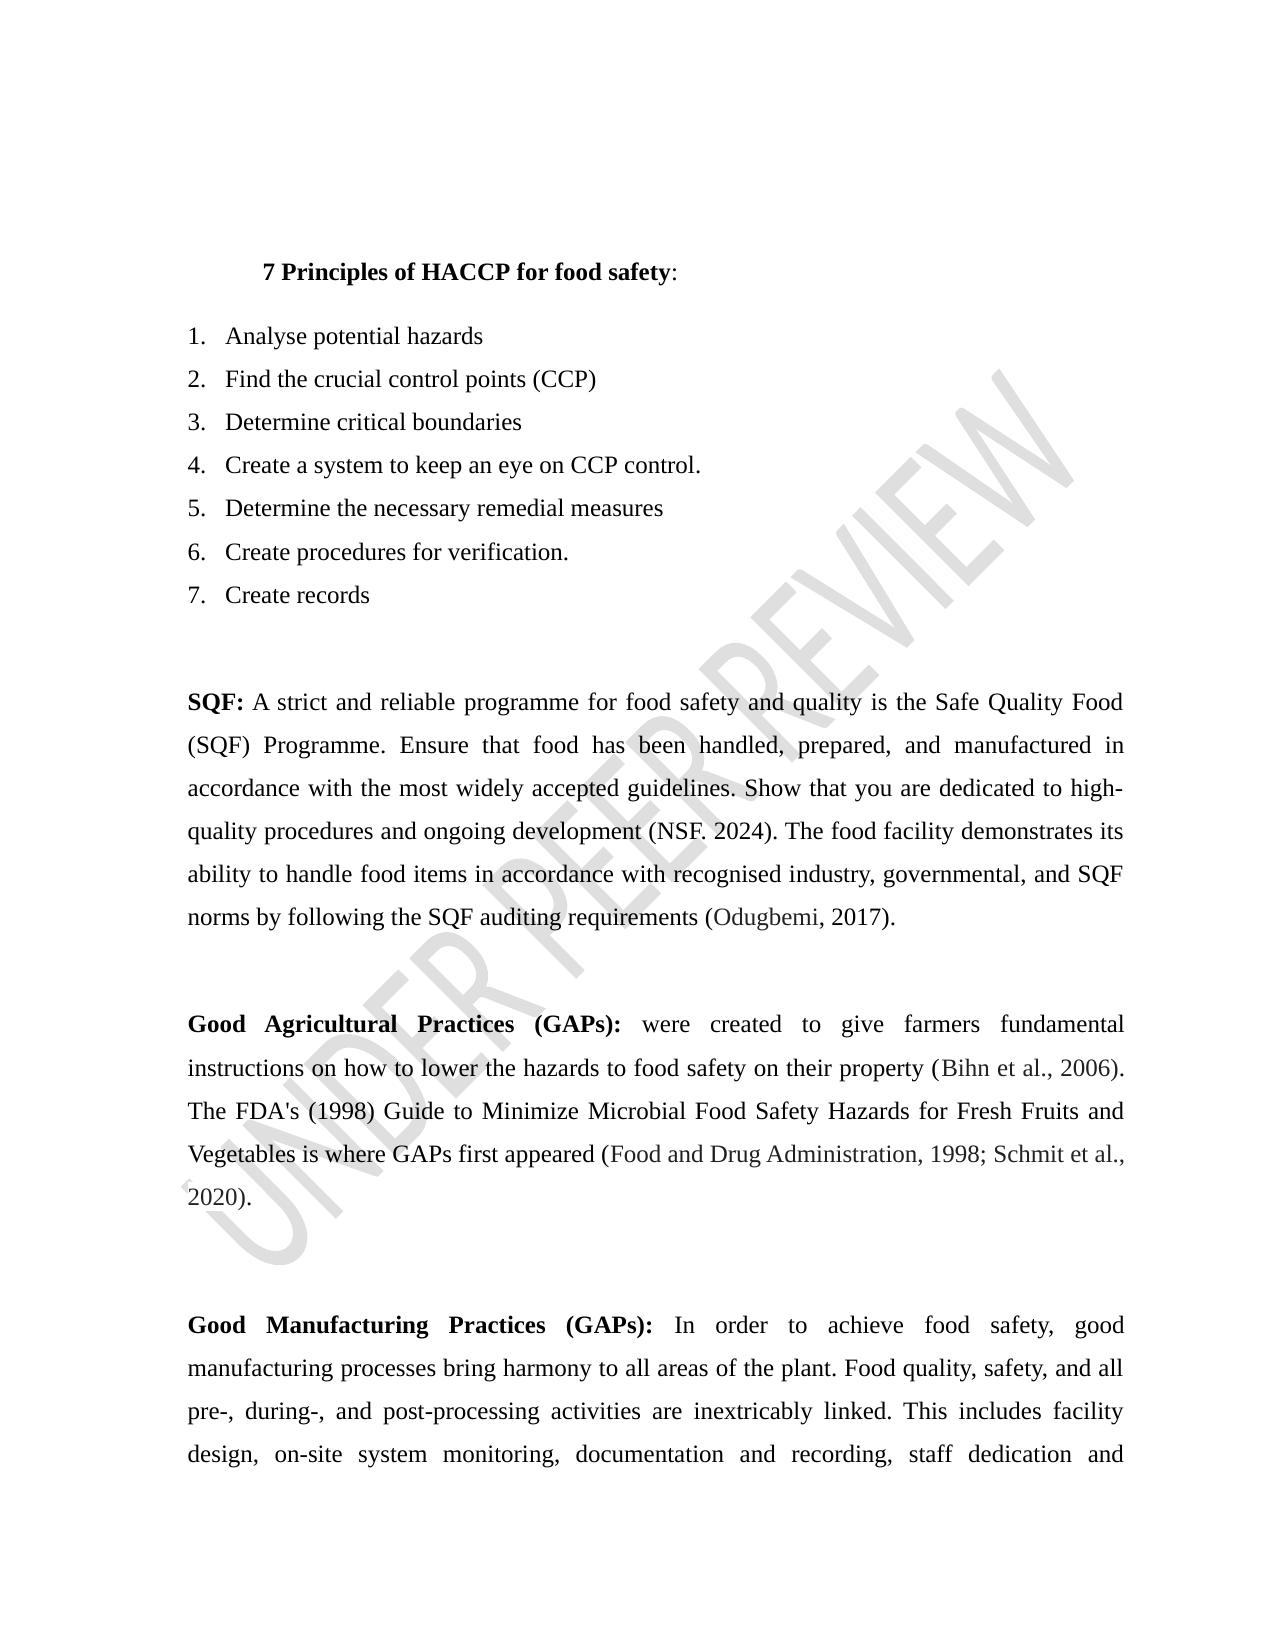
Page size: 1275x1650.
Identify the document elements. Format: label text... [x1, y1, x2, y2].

list Analyse potential hazards [187, 321, 1125, 350]
list Create records [187, 580, 1125, 608]
list Create a system to keep an eye on CCP control. [187, 450, 1125, 479]
text Good Agricultural Practices (GAPs): were created to give farmers fundamental instructions on how to lower the hazards to food safety on their property (Bihn et al., 2006). The FDA's (1998) Guide to Minimize Microbial Food Safety Hazards for Fresh Fruits and Vegetables is where GAPs first appeared (Food and Drug Administration, 1998; Schmit et al., 2020). [187, 1009, 1125, 1211]
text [187, 1310, 1125, 1468]
text SQF: A strict and reliable programme for food safety and quality is the Safe Quality Food (SQF) Programme. Ensure that food has been handled, prepared, and manufactured in accordance with the most widely accepted guidelines. Show that you are dedicated to high-quality procedures and ongoing development (NSF. 2024). The food facility demonstrates its ability to handle food items in accordance with recognised industry, governmental, and SQF norms by following the SQF auditing requirements (Odugbemi, 2017). [187, 687, 1125, 931]
list Create procedures for verification. [187, 537, 1125, 565]
list Find the crucial control points (CCP) [187, 364, 1125, 393]
text 7 Principles of HACCP for food safety: [262, 257, 1125, 286]
list Determine critical boundaries [187, 407, 1125, 436]
list Determine the necessary remedial measures [187, 493, 1125, 522]
